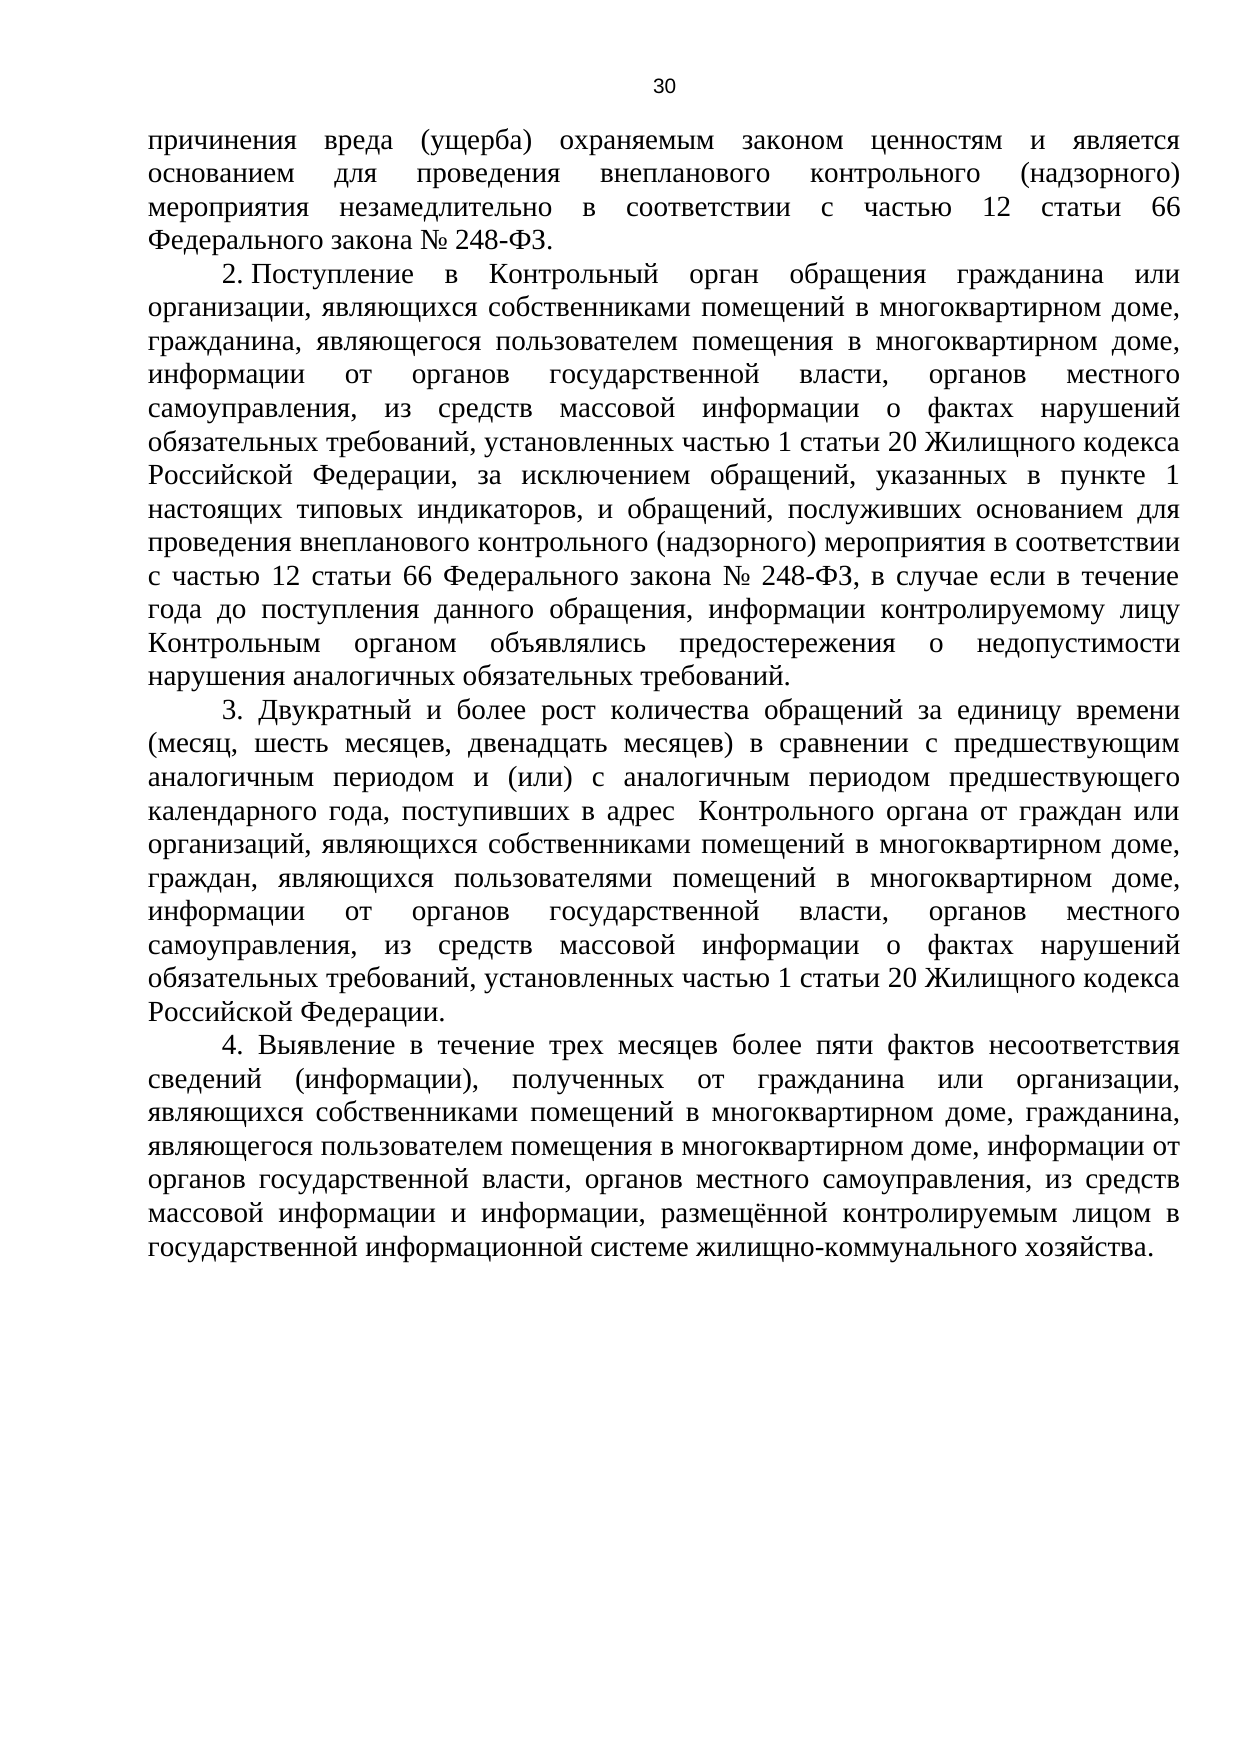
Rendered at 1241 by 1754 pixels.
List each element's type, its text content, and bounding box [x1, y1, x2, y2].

text 2. Поступление в Контрольный орган обращения гражданина или организации, являющихся собственниками помещений в многоквартирном доме, гражданина, являющегося пользователем помещения в многоквартирном доме, информации от органов государственной власти, органов местного самоуправления, из средств массовой информации о фактах нарушений обязательных требований, установленных частью 1 статьи 20 Жилищного кодекса Российской Федерации, за исключением обращений, указанных в пункте 1 настоящих типовых индикаторов, и обращений, послуживших основанием для проведения внепланового контрольного (надзорного) мероприятия в соответствии с частью 12 статьи 66 Федерального закона № 248-ФЗ, в случае если в течение года до поступления данного обращения, информации контролируемому лицу Контрольным органом объявлялись предостережения о недопустимости нарушения аналогичных обязательных требований. [148, 256, 1181, 692]
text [148, 122, 1181, 256]
text 4. Выявление в течение трех месяцев более пяти фактов несоответствия сведений (информации), полученных от гражданина или организации, являющихся собственниками помещений в многоквартирном доме, гражданина, являющегося пользователем помещения в многоквартирном доме, информации от органов государственной власти, органов местного самоуправления, из средств массовой информации и информации, размещённой контролируемым лицом в государственной информационной системе жилищно-коммунального хозяйства. [148, 1027, 1181, 1262]
text 3. Двукратный и более рост количества обращений за единицу времени (месяц, шесть месяцев, двенадцать месяцев) в сравнении с предшествующим аналогичным периодом и (или) с аналогичным периодом предшествующего календарного года, поступивших в адрес Контрольного органа от граждан или организаций, являющихся собственниками помещений в многоквартирном доме, граждан, являющихся пользователями помещений в многоквартирном доме, информации от органов государственной власти, органов местного самоуправления, из средств массовой информации о фактах нарушений обязательных требований, установленных частью 1 статьи 20 Жилищного кодекса Российской Федерации. [148, 692, 1181, 1027]
